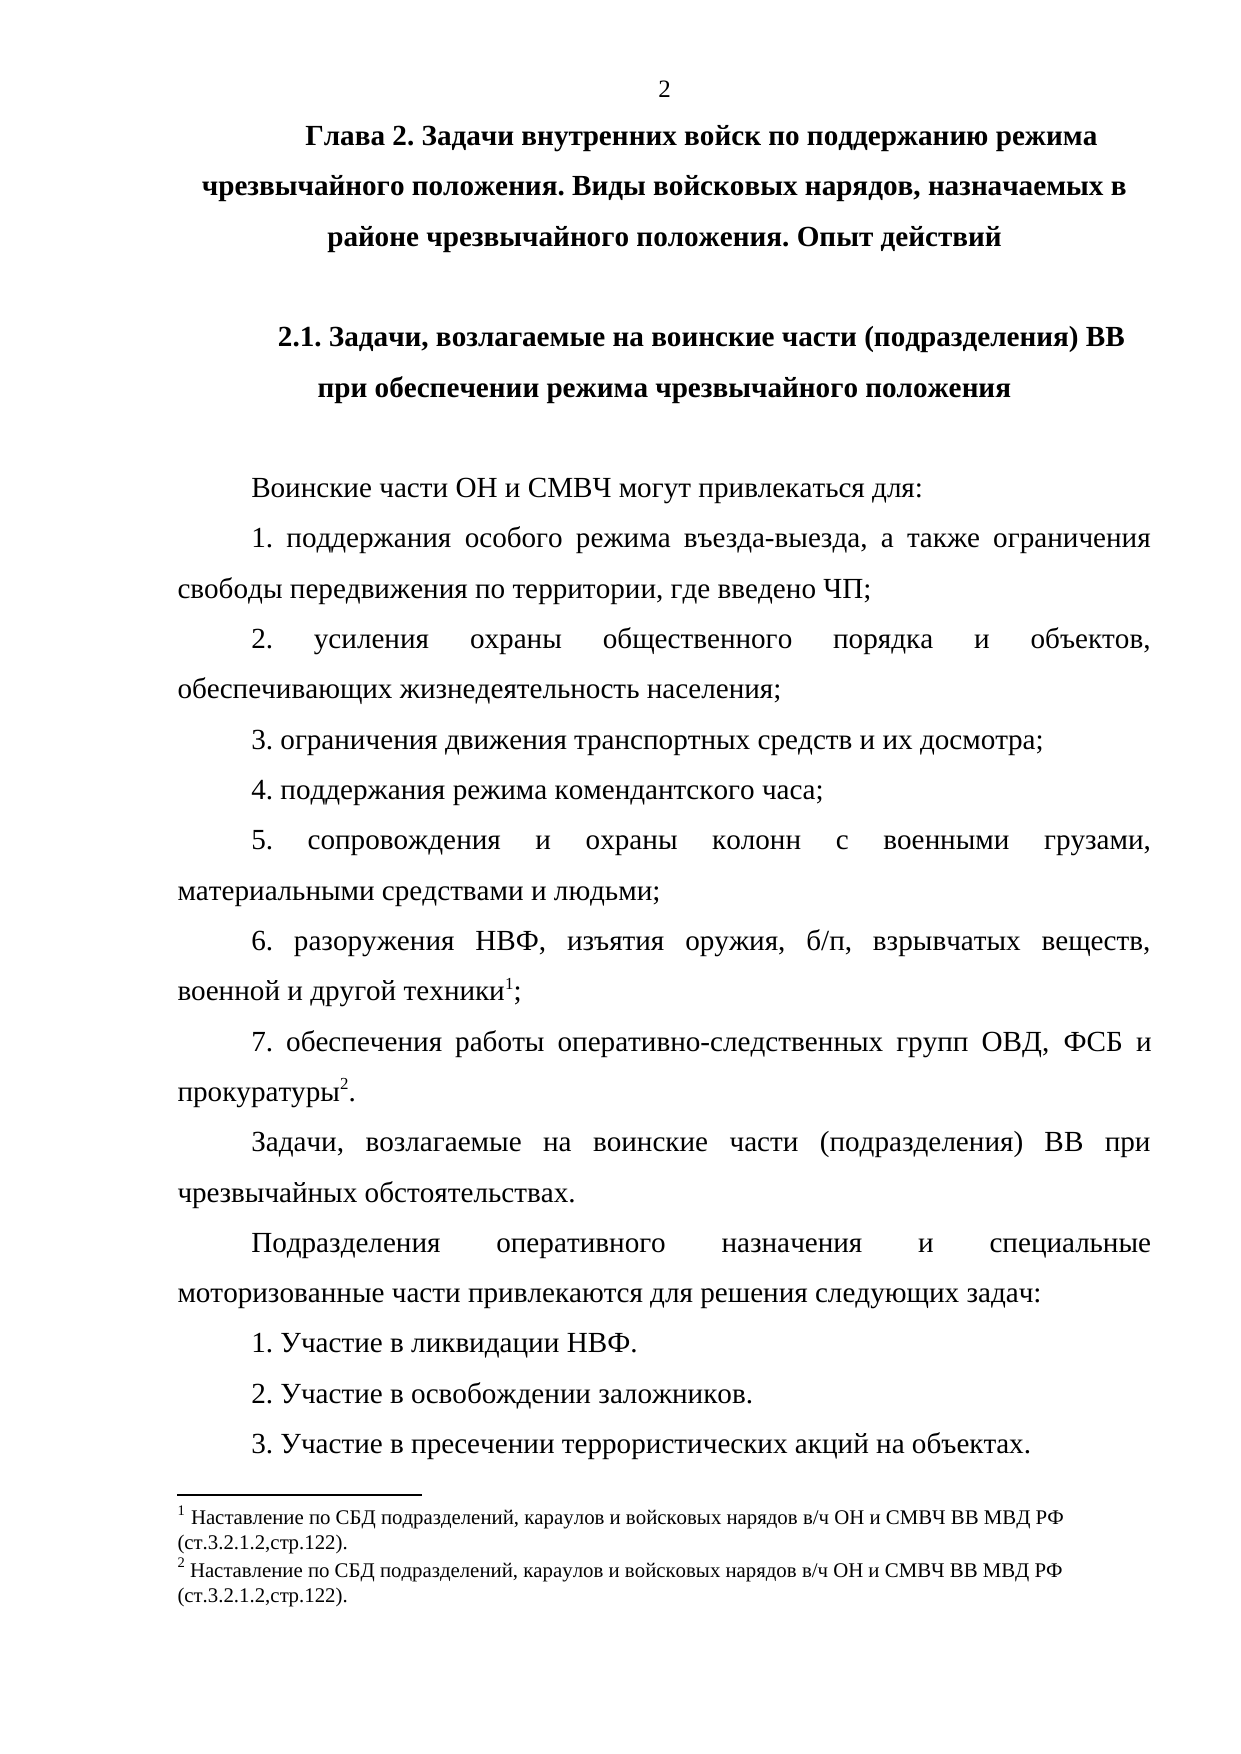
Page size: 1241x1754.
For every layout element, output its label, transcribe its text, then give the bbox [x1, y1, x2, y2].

text 1. поддержания особого режима въезда-выезда, а также ограничения свободы передвижения по территории, где введено ЧП; [177, 521, 1152, 604]
text 1. Участие в ликвидации НВФ. [177, 1326, 1152, 1359]
text 5. сопровождения и охраны колонн с военными грузами, материальными средствами и людьми; [177, 822, 1152, 906]
text 3. Участие в пресечении террористических акций на объектах. [177, 1426, 1152, 1460]
text 7. обеспечения работы оперативно-следственных групп ОВД, ФСБ и прокуратуры. [177, 1024, 1152, 1108]
text 4. поддержания режима комендантского часа; [177, 772, 1152, 806]
text Задачи, возлагаемые на воинские части (подразделения) ВВ при чрезвычайных обстоятельствах. [177, 1124, 1152, 1208]
text Воинские части ОН и СМВЧ могут привлекаться для: [177, 470, 1152, 504]
text 2. Участие в освобождении заложников. [177, 1376, 1152, 1409]
text Подразделения оперативного назначения и специальные моторизованные части привлекаются для решения следующих задач: [177, 1225, 1152, 1309]
text 2. усиления охраны общественного порядка и объектов, обеспечивающих жизнедеятельность населения; [177, 621, 1152, 705]
text Глава 2. Задачи внутренних войск по поддержанию режима чрезвычайного положения. Виды войсковых нарядов, назначаемых в районе чрезвычайного положения. Опыт действий [177, 118, 1152, 252]
text 2.1. Задачи, возлагаемые на воинские части (подразделения) ВВ при обеспечении режима чрезвычайного положения [177, 319, 1152, 403]
text 6. разоружения НВФ, изъятия оружия, б/п, взрывчатых веществ, военной и другой техники; [177, 923, 1152, 1007]
text 3. ограничения движения транспортных средств и их досмотра; [177, 722, 1152, 755]
